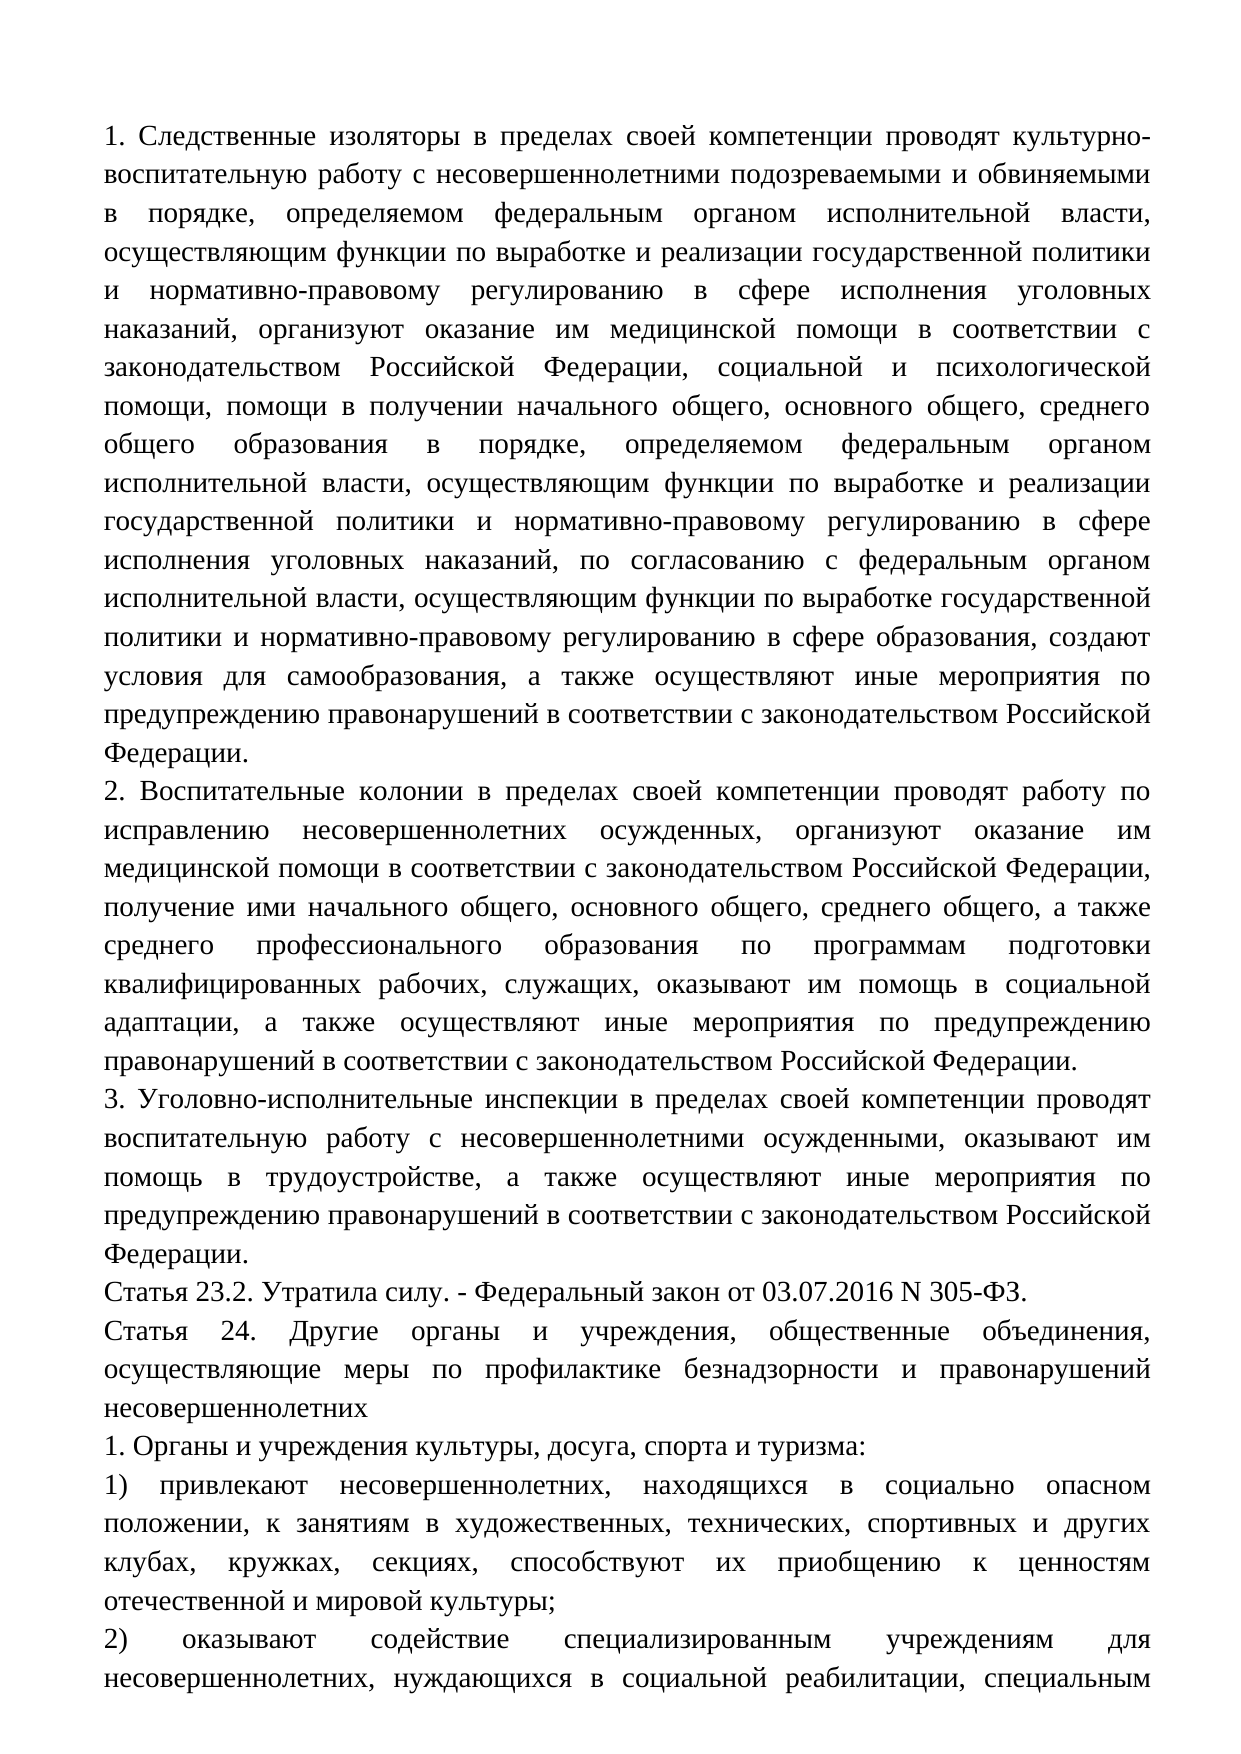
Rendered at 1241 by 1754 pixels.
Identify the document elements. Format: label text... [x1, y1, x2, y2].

text Статья 23.2. Утратила силу. - Федеральный закон от 03.07.2016 N 305-ФЗ. [103, 1274, 1152, 1308]
text 1) привлекают несовершеннолетних, находящихся в социально опасном положении, к занятиям в художественных, технических, спортивных и других клубах, кружках, секциях, способствуют их приобщению к ценностям отечественной и мировой культуры; [103, 1467, 1152, 1616]
text 2. Воспитательные колонии в пределах своей компетенции проводят работу по исправлению несовершеннолетних осужденных, организуют оказание им медицинской помощи в соответствии с законодательством Российской Федерации, получение ими начального общего, основного общего, среднего общего, а также среднего профессионального образования по программам подготовки квалифицированных рабочих, служащих, оказывают им помощь в социальной адаптации, а также осуществляют иные мероприятия по предупреждению правонарушений в соответствии с законодательством Российской Федерации. [103, 773, 1152, 1077]
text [103, 1621, 1152, 1693]
text 1. Следственные изоляторы в пределах своей компетенции проводят культурно-воспитательную работу с несовершеннолетними подозреваемыми и обвиняемыми в порядке, определяемом федеральным органом исполнительной власти, осуществляющим функции по выработке и реализации государственной политики и нормативно-правовому регулированию в сфере исполнения уголовных наказаний, организуют оказание им медицинской помощи в соответствии с законодательством Российской Федерации, социальной и психологической помощи, помощи в получении начального общего, основного общего, среднего общего образования в порядке, определяемом федеральным органом исполнительной власти, осуществляющим функции по выработке и реализации государственной политики и нормативно-правовому регулированию в сфере исполнения уголовных наказаний, по согласованию с федеральным органом исполнительной власти, осуществляющим функции по выработке государственной политики и нормативно-правовому регулированию в сфере образования, создают условия для самообразования, а также осуществляют иные мероприятия по предупреждению правонарушений в соответствии с законодательством Российской Федерации. [103, 118, 1152, 768]
text Статья 24. Другие органы и учреждения, общественные объединения, осуществляющие меры по профилактике безнадзорности и правонарушений несовершеннолетних [103, 1313, 1152, 1423]
text 3. Уголовно-исполнительные инспекции в пределах своей компетенции проводят воспитательную работу с несовершеннолетними осужденными, оказывают им помощь в трудоустройстве, а также осуществляют иные мероприятия по предупреждению правонарушений в соответствии с законодательством Российской Федерации. [103, 1082, 1152, 1269]
text 1. Органы и учреждения культуры, досуга, спорта и туризма: [103, 1428, 1152, 1462]
